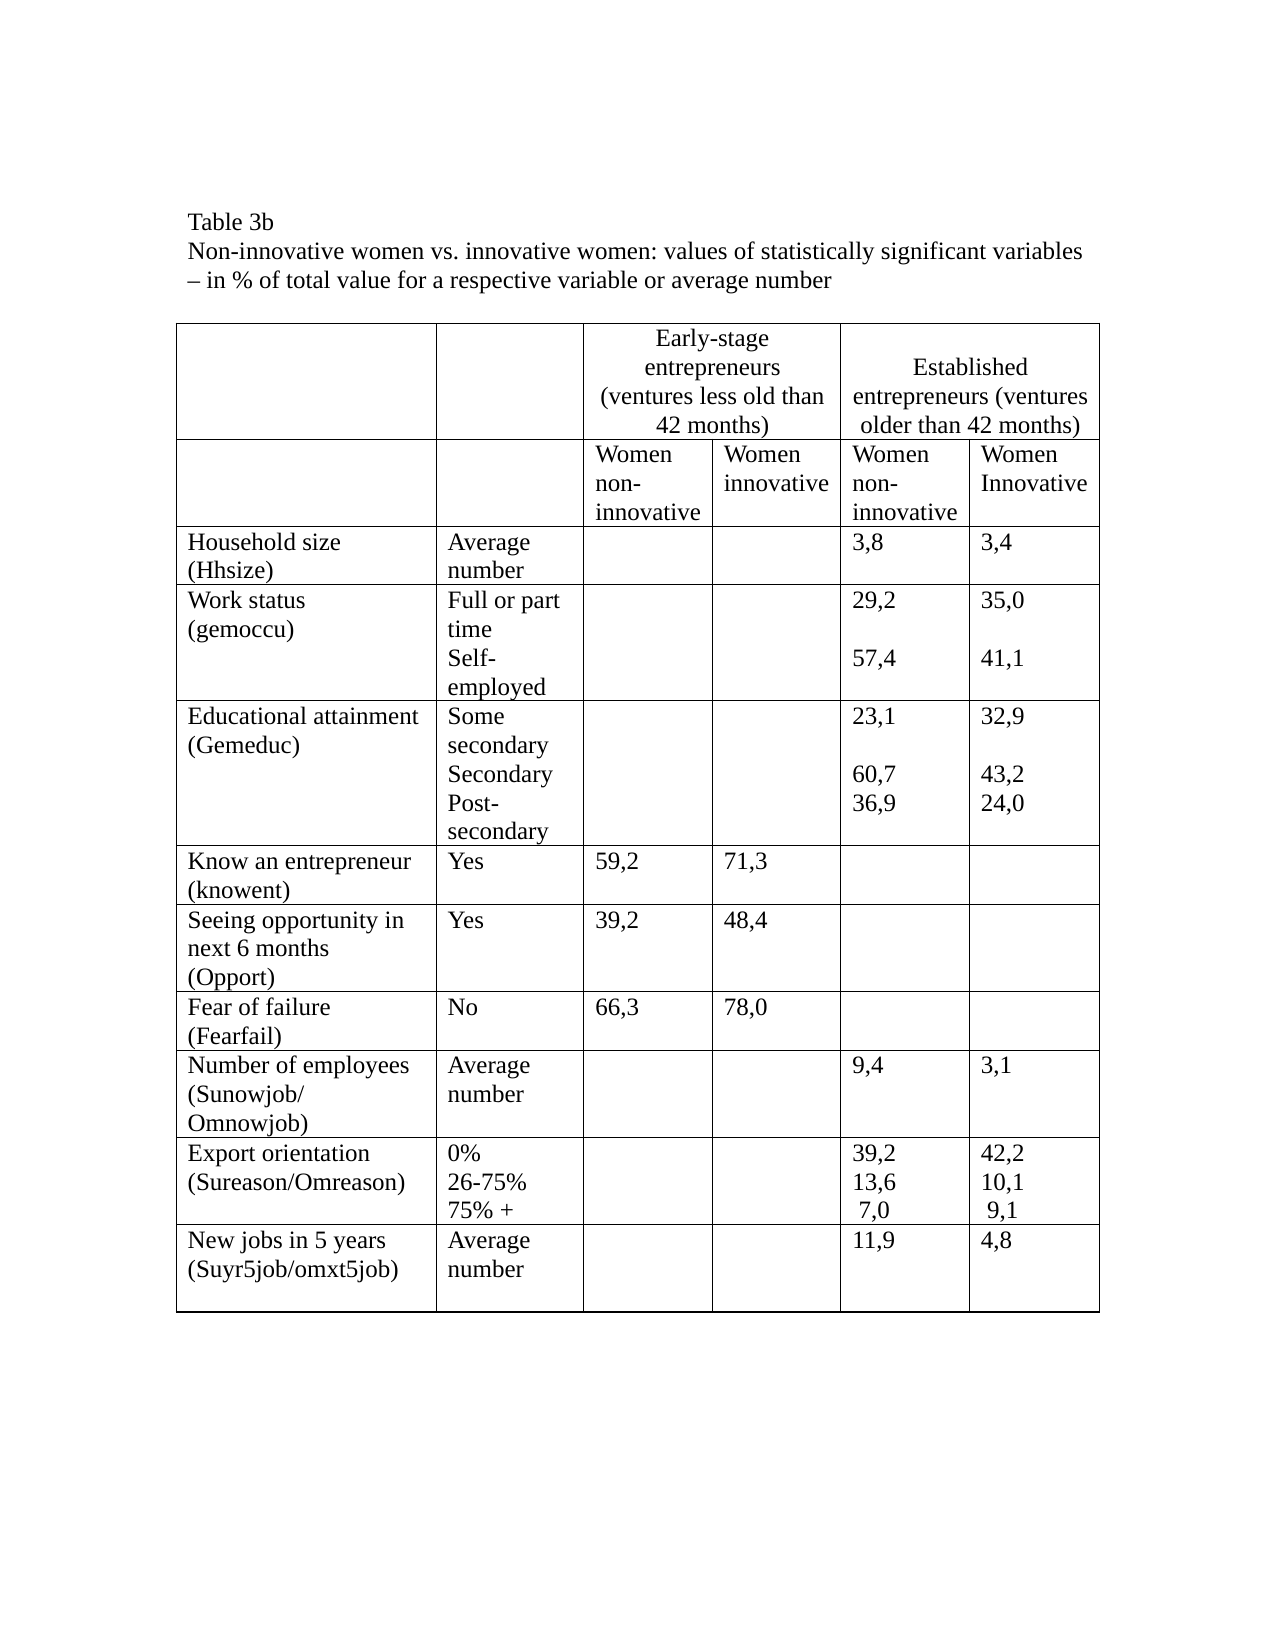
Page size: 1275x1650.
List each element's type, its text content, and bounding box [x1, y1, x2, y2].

table_cell [713, 527, 840, 584]
table_cell Women innovative [713, 440, 840, 526]
table_cell [584, 1051, 712, 1137]
table_cell 39,2 13,6 7,0 [841, 1138, 969, 1224]
table_cell [713, 1225, 840, 1311]
table_cell [841, 905, 969, 991]
table_cell 66,3 [584, 992, 712, 1049]
table_cell [970, 905, 1099, 991]
table_cell Educational attainment (Gemeduc) [177, 701, 436, 845]
table_header [437, 324, 583, 438]
table_cell [584, 1138, 712, 1224]
table_cell Women non-innovative [841, 440, 969, 526]
table_cell Average number [437, 527, 583, 584]
table_cell 59,2 [584, 846, 712, 904]
table_cell Know an entrepreneur (knowent) [177, 846, 436, 904]
table_cell 78,0 [713, 992, 840, 1049]
table_cell Women Innovative [970, 440, 1099, 526]
table_cell Yes [437, 905, 583, 991]
table_header [177, 324, 436, 438]
table_cell [437, 440, 583, 526]
table_cell No [437, 992, 583, 1049]
table_cell Seeing opportunity in next 6 months (Opport) [177, 905, 436, 991]
table_cell Household size (Hhsize) [177, 527, 436, 584]
table_cell Work status (gemoccu) [177, 585, 436, 700]
table_cell [713, 585, 840, 700]
table_cell 29,2 57,4 [841, 585, 969, 700]
text Table 3b [187, 207, 1087, 236]
table_cell 42,2 10,1 9,1 [970, 1138, 1099, 1224]
table_cell 39,2 [584, 905, 712, 991]
table_cell [584, 1225, 712, 1311]
table_cell 0% 26-75% 75% + [437, 1138, 583, 1224]
table_cell 3,1 [970, 1051, 1099, 1137]
table_cell 23,1 60,7 36,9 [841, 701, 969, 845]
table_cell Average number [437, 1225, 583, 1311]
table_cell Number of employees (Sunowjob/Omnowjob) [177, 1051, 436, 1137]
table_cell 4,8 [970, 1225, 1099, 1311]
table_header Early-stage entrepreneurs (ventures less old than 42 months) [584, 324, 840, 438]
table_cell [713, 1051, 840, 1137]
table_cell Fear of failure (Fearfail) [177, 992, 436, 1049]
table_cell 35,0 41,1 [970, 585, 1099, 700]
table_cell Full or part time Self-employed [437, 585, 583, 700]
table_cell 9,4 [841, 1051, 969, 1137]
table_cell 3,4 [970, 527, 1099, 584]
table_cell [970, 846, 1099, 904]
table_cell 11,9 [841, 1225, 969, 1311]
table_cell [177, 440, 436, 526]
table_cell Women non-innovative [584, 440, 712, 526]
table_cell [584, 585, 712, 700]
table_cell 3,8 [841, 527, 969, 584]
table_cell [841, 846, 969, 904]
table_cell Average number [437, 1051, 583, 1137]
table_cell Some secondary Secondary Post-secondary [437, 701, 583, 845]
table_cell Export orientation (Sureason/Omreason) [177, 1138, 436, 1224]
table_cell [970, 992, 1099, 1049]
table_cell [713, 701, 840, 845]
table_cell [584, 701, 712, 845]
table_cell [841, 992, 969, 1049]
table_cell 71,3 [713, 846, 840, 904]
table_header Established entrepreneurs (ventures older than 42 months) [841, 324, 1099, 438]
table_cell New jobs in 5 years (Suyr5job/omxt5job) [177, 1225, 436, 1311]
table_cell Yes [437, 846, 583, 904]
table_cell [584, 527, 712, 584]
table_cell 48,4 [713, 905, 840, 991]
table_cell [713, 1138, 840, 1224]
table_cell 32,9 43,2 24,0 [970, 701, 1099, 845]
text Non-innovative women vs. innovative women: values of statistically significant variables – in % of total value for a respective variable or average number [187, 236, 1087, 294]
